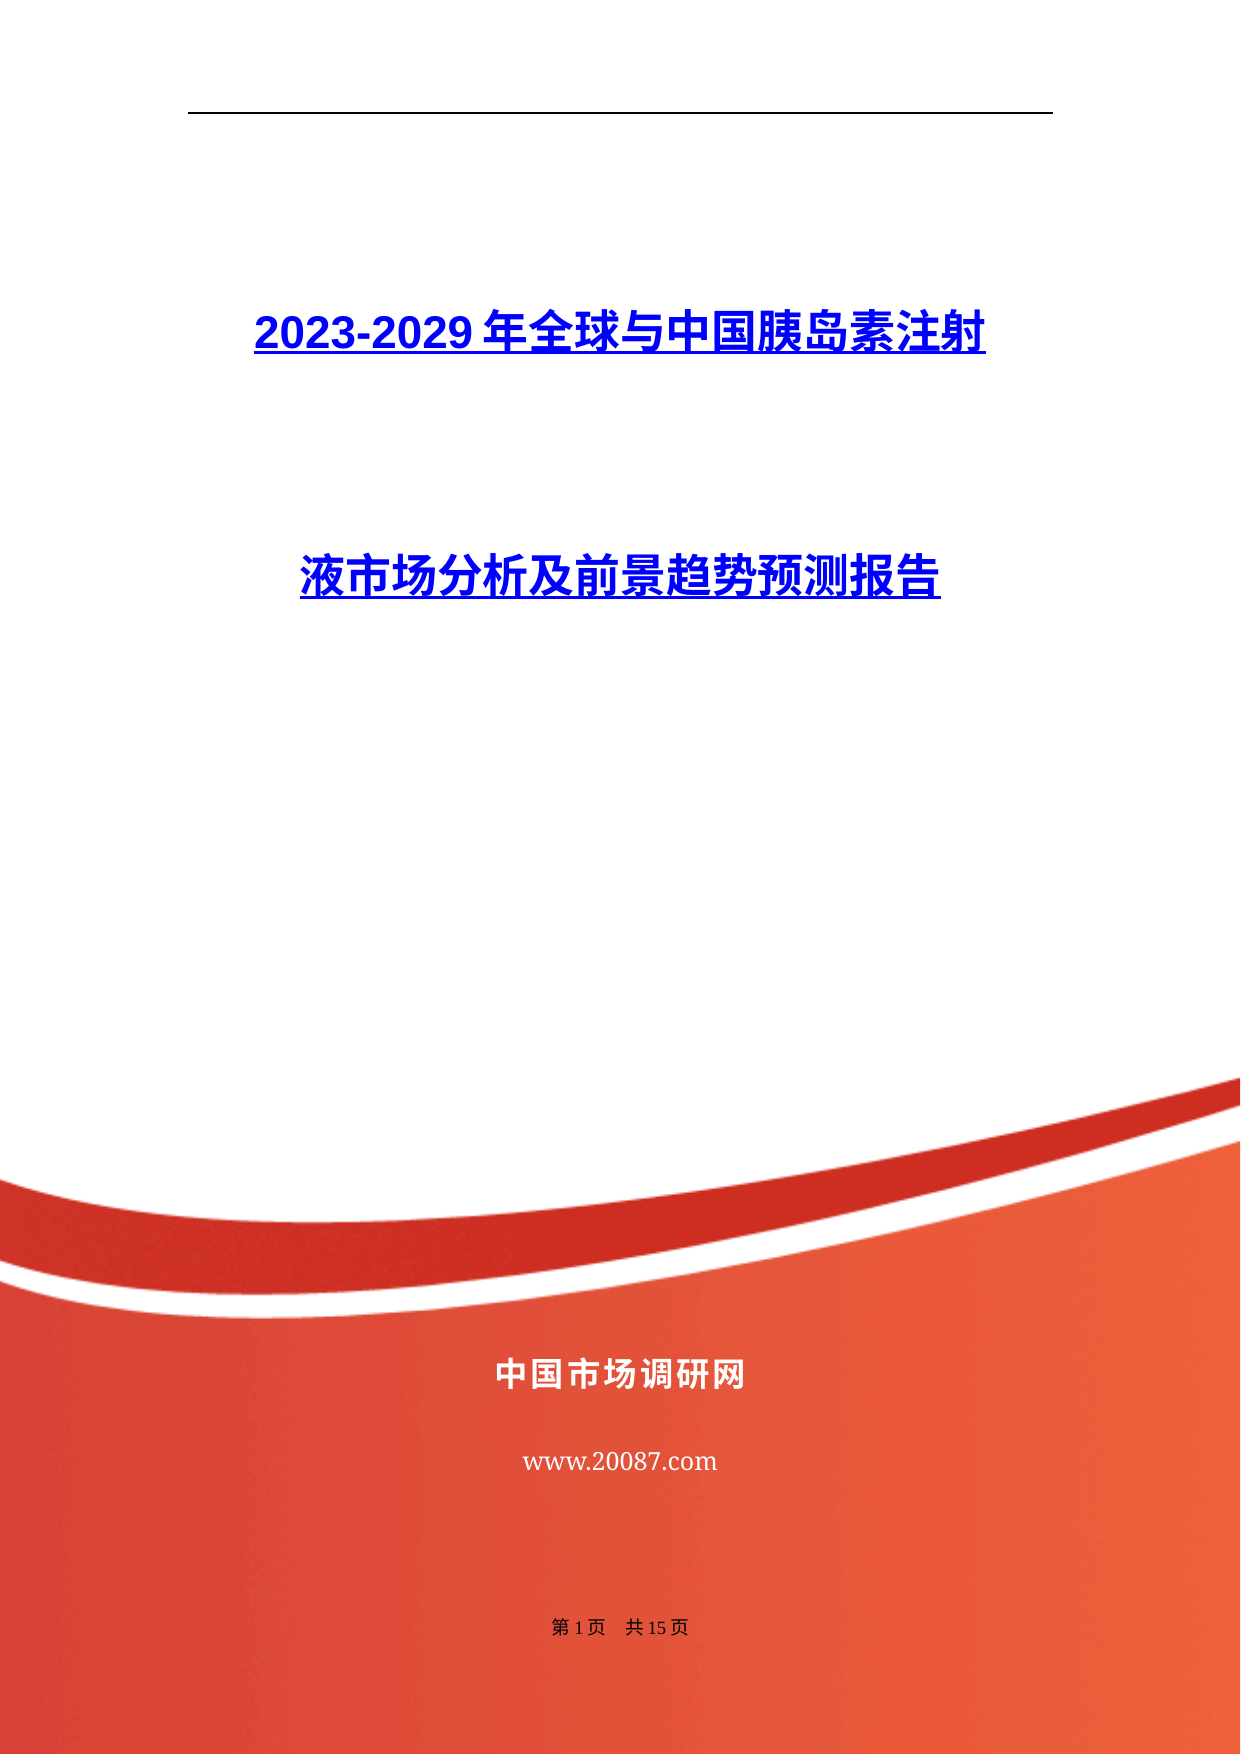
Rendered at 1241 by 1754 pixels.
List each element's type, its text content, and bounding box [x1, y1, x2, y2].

table_header 2023-2029年全球与中国胰岛素注射液市场分析及前景趋势预测报告 [188, 207, 1053, 773]
subtitle 中国市场调研网 [187, 1339, 1053, 1404]
picture [0, 1006, 1241, 1754]
text www.20087.com [187, 1428, 1053, 1493]
